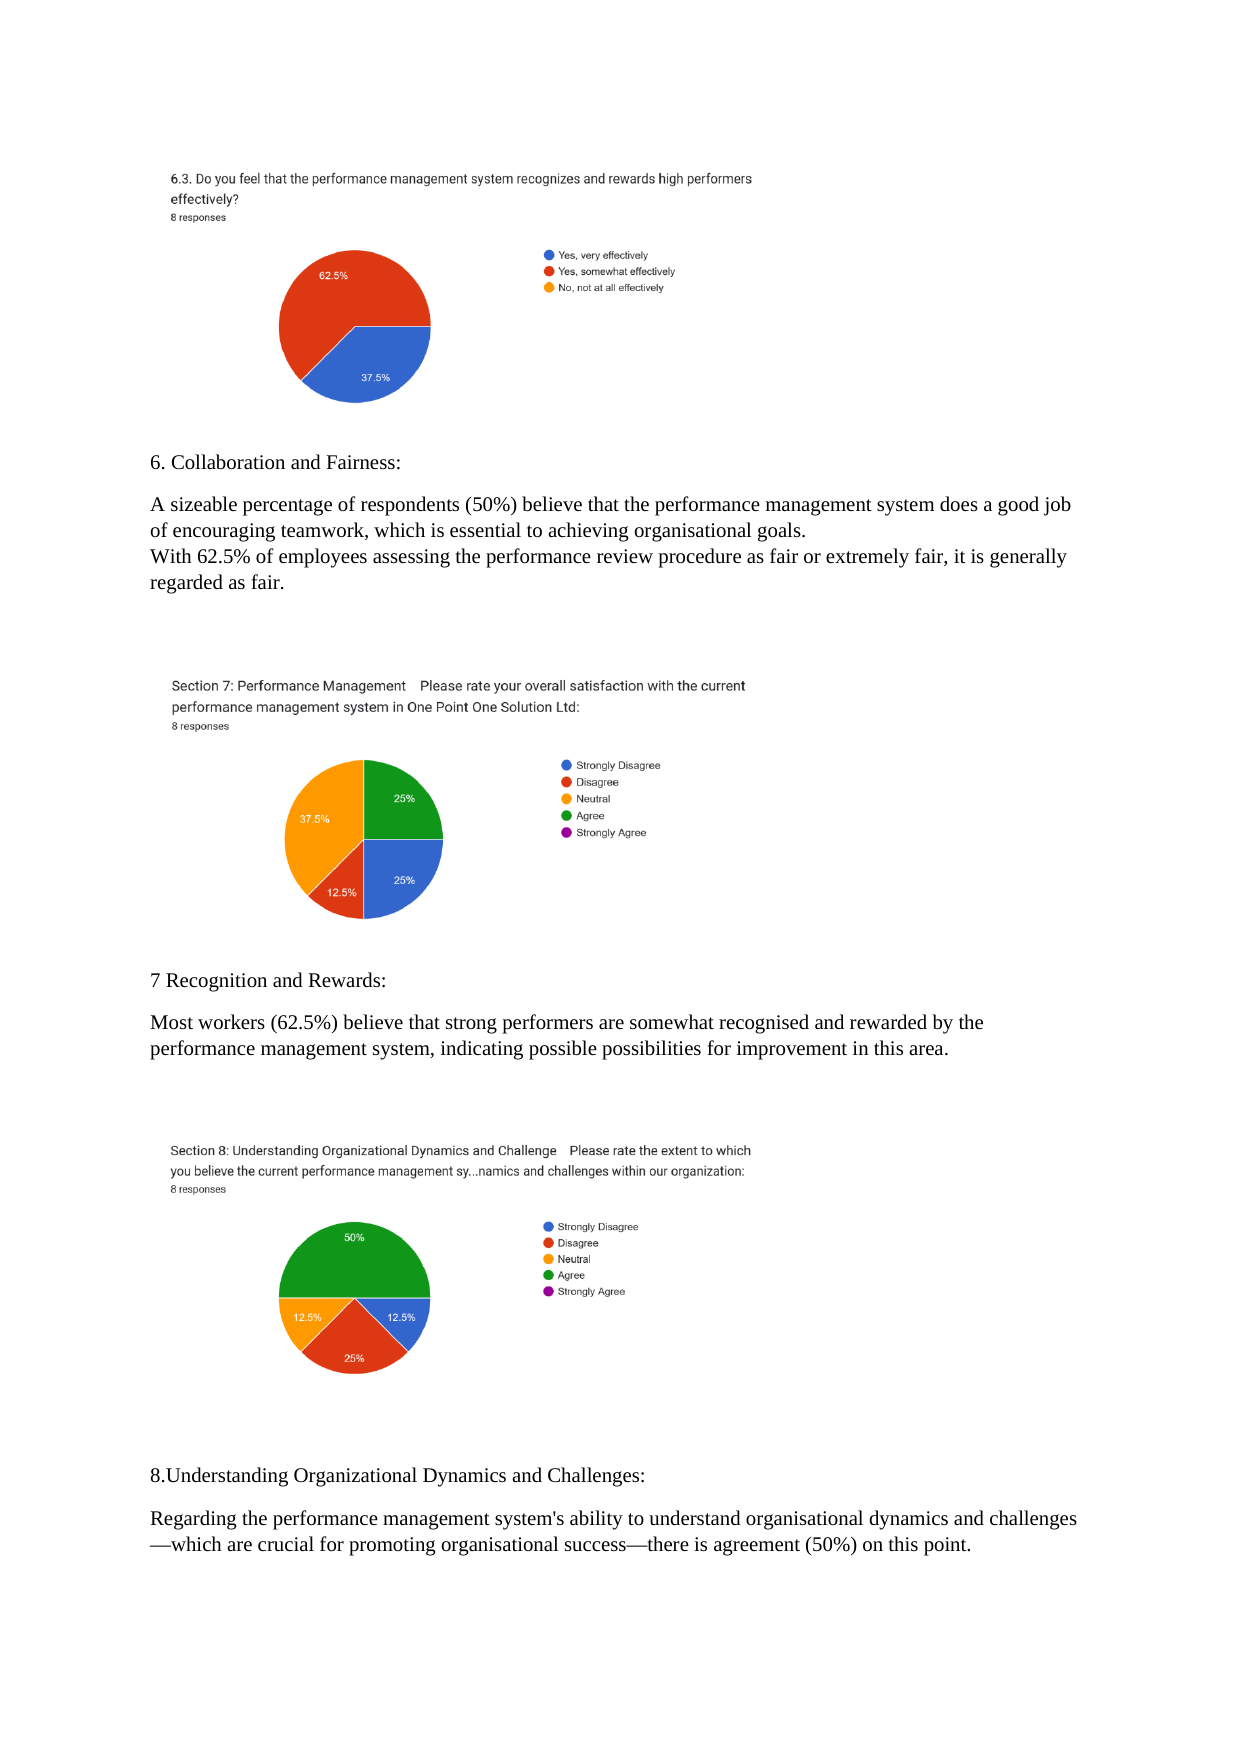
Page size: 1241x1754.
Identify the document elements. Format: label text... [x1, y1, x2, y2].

picture [150, 655, 799, 949]
text A sizeable percentage of respondents (50%) believe that the performance management system does a good job of encouraging teamwork, which is essential to achieving organisational goals. With 62.5% of employees assessing the performance review procedure as fair or extremely fair, it is generally regarded as fair. [150, 492, 1090, 594]
text 8.Understanding Organizational Dynamics and Challenges: [150, 1463, 1090, 1487]
text Most workers (62.5%) believe that strong performers are somewhat recognised and rewarded by the performance management system, indicating possible possibilities for improvement in this area. [150, 1010, 1090, 1060]
text 6. Collaboration and Fairness: [150, 450, 1090, 474]
picture [150, 150, 772, 432]
picture [150, 1121, 771, 1403]
text 7 Recognition and Rewards: [150, 967, 1090, 992]
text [150, 1506, 1090, 1582]
